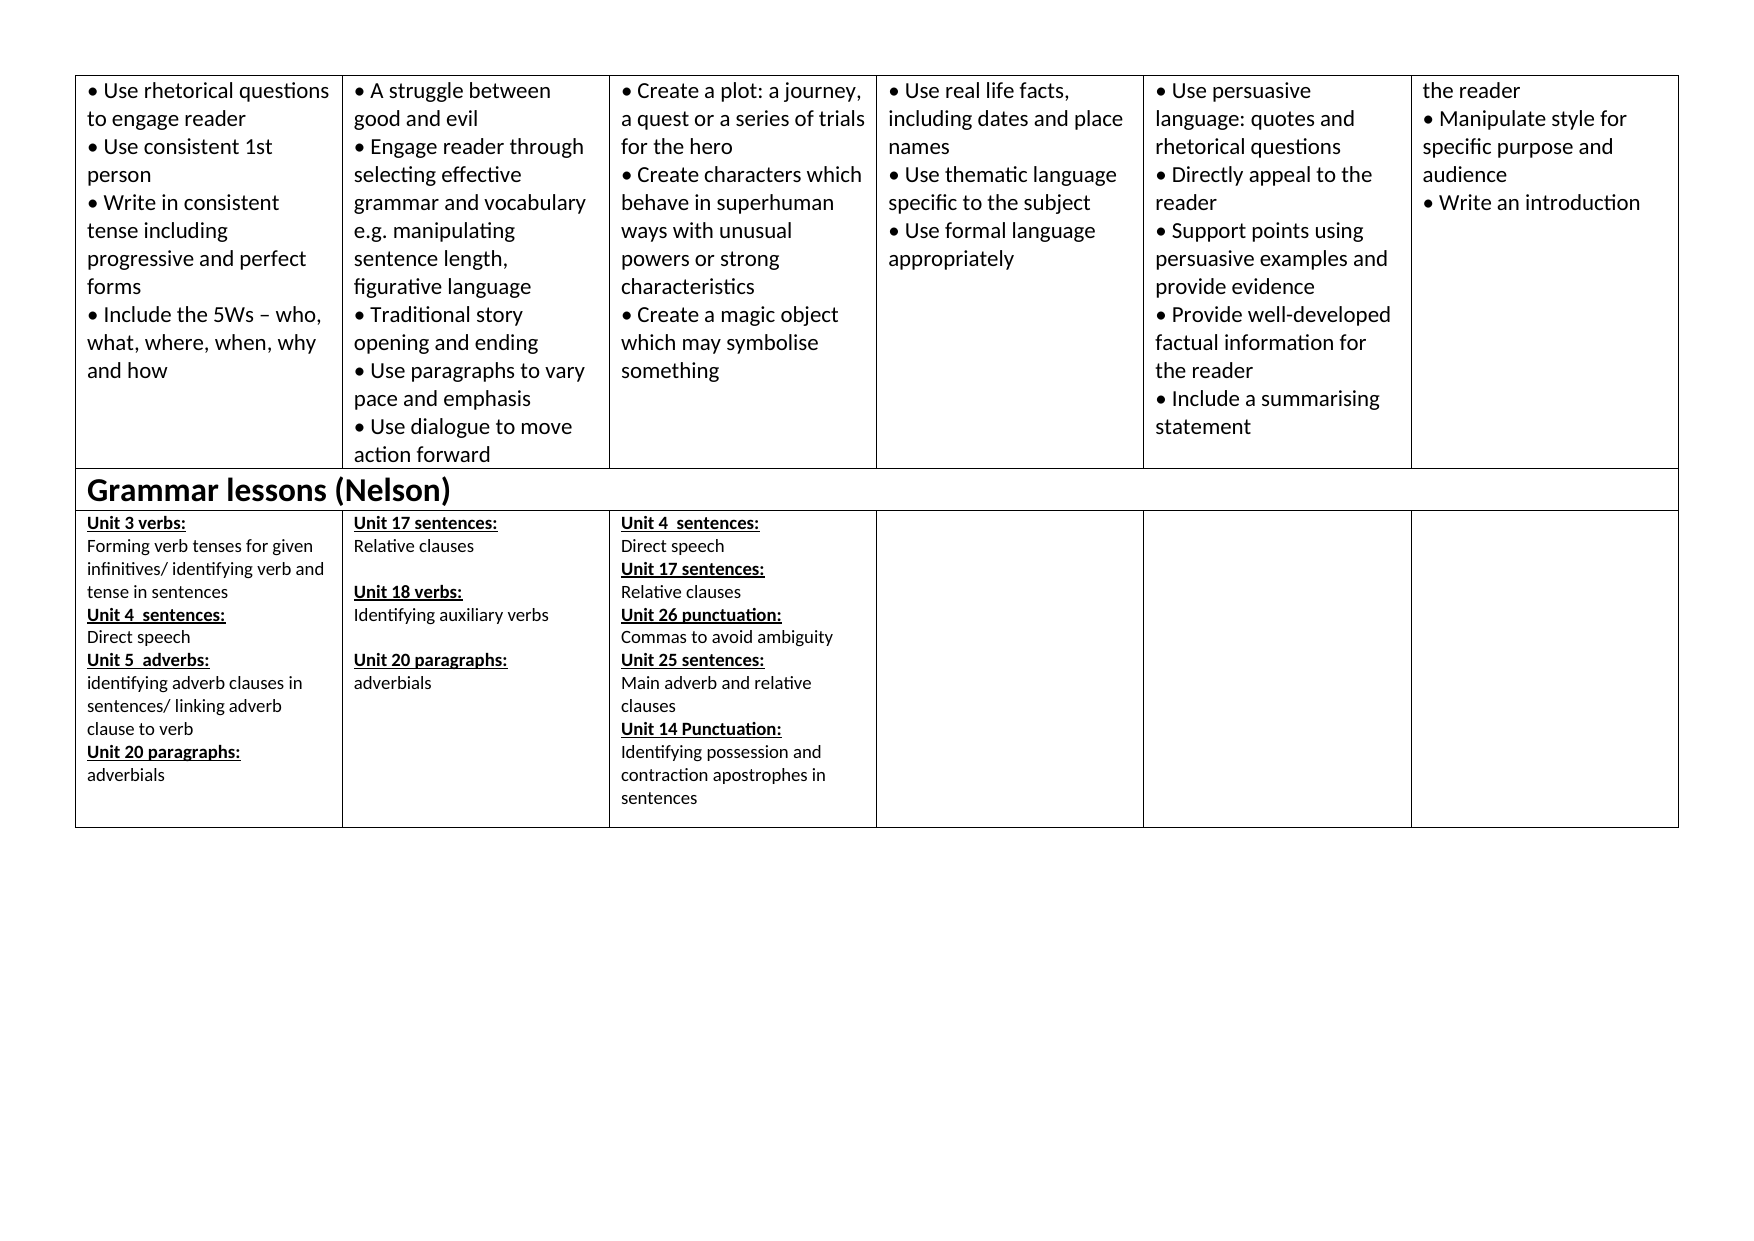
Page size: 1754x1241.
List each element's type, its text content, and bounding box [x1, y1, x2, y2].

table_cell [877, 511, 1143, 827]
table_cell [877, 76, 1143, 468]
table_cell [1412, 76, 1678, 468]
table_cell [343, 76, 609, 468]
table_cell Grammar lessons (Nelson) [76, 469, 1678, 510]
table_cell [1144, 76, 1411, 468]
table_cell [1144, 511, 1411, 827]
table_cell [76, 76, 342, 468]
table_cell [610, 76, 876, 468]
table_cell Unit 4 sentences: Direct speech Unit 17 sentences: Relative clauses Unit 26 punctuation: Commas to avoid ambiguity Unit 25 sentences: Main adverb and relative clauses Unit 14 Punctuation: Identifying possession and contraction apostrophes in sentences [610, 511, 876, 827]
table_cell Unit 17 sentences: Relative clauses Unit 18 verbs: Identifying auxiliary verbs Unit 20 paragraphs: adverbials [343, 511, 609, 827]
table_cell Unit 3 verbs: Forming verb tenses for given infinitives/ identifying verb and tense in sentences Unit 4 sentences: Direct speech Unit 5 adverbs: identifying adverb clauses in sentences/ linking adverb clause to verb Unit 20 paragraphs: adverbials [76, 511, 342, 827]
table_cell [1412, 511, 1678, 827]
